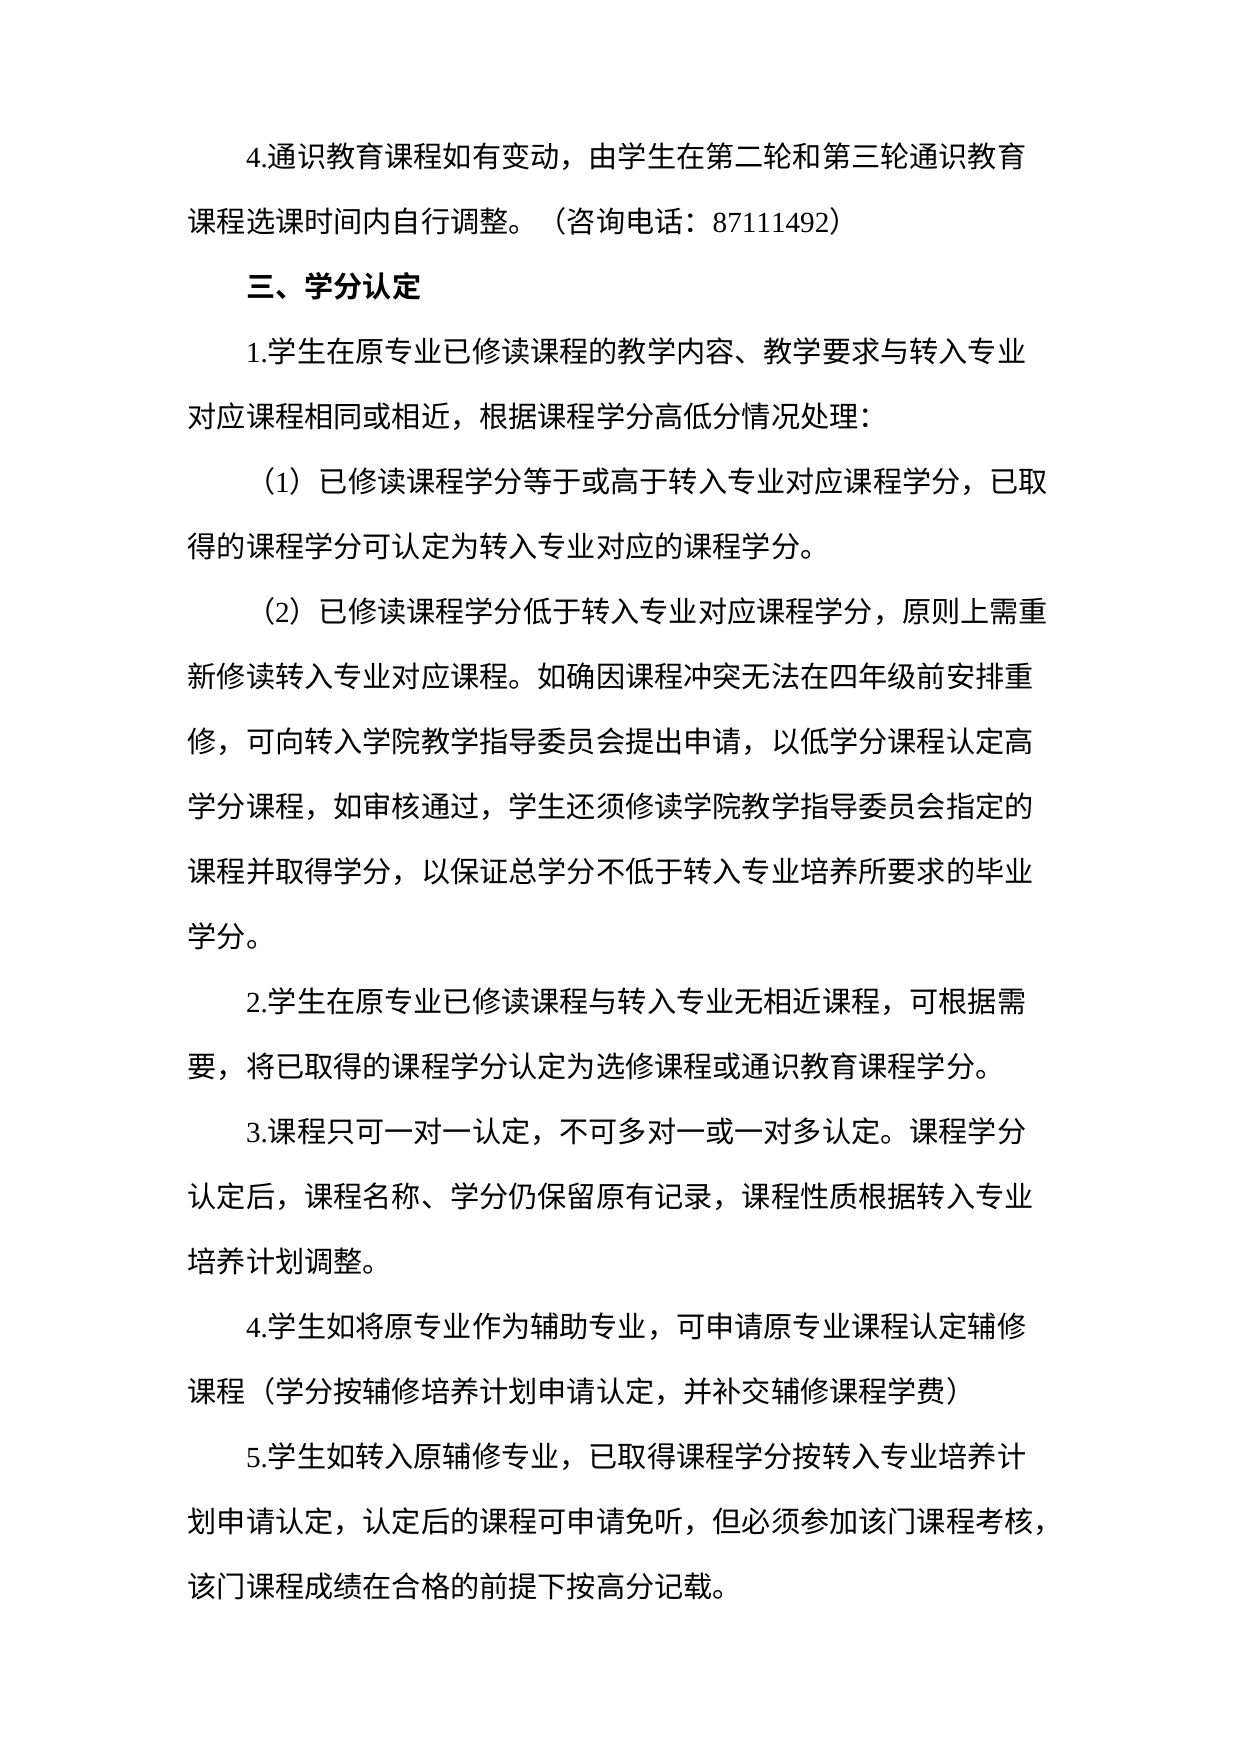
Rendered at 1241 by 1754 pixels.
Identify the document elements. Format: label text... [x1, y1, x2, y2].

text 1.学生在原专业已修读课程的教学内容、教学要求与转入专业对应课程相同或相近，根据课程学分高低分情况处理： [187, 317, 1053, 447]
text 4.通识教育课程如有变动，由学生在第二轮和第三轮通识教育课程选课时间内自行调整。（咨询电话：87111492） [187, 122, 1053, 252]
text 三、学分认定 [187, 252, 1053, 317]
text 2.学生在原专业已修读课程与转入专业无相近课程，可根据需要，将已取得的课程学分认定为选修课程或通识教育课程学分。 [187, 967, 1053, 1097]
text （1）已修读课程学分等于或高于转入专业对应课程学分，已取得的课程学分可认定为转入专业对应的课程学分。 [187, 447, 1053, 577]
text 5.学生如转入原辅修专业，已取得课程学分按转入专业培养计划申请认定，认定后的课程可申请免听，但必须参加该门课程考核，该门课程成绩在合格的前提下按高分记载。 [187, 1422, 1053, 1617]
text 4.学生如将原专业作为辅助专业，可申请原专业课程认定辅修课程（学分按辅修培养计划申请认定，并补交辅修课程学费） [187, 1292, 1053, 1422]
text 3.课程只可一对一认定，不可多对一或一对多认定。课程学分认定后，课程名称、学分仍保留原有记录，课程性质根据转入专业培养计划调整。 [187, 1097, 1053, 1292]
text （2）已修读课程学分低于转入专业对应课程学分，原则上需重新修读转入专业对应课程。如确因课程冲突无法在四年级前安排重修，可向转入学院教学指导委员会提出申请，以低学分课程认定高学分课程，如审核通过，学生还须修读学院教学指导委员会指定的课程并取得学分，以保证总学分不低于转入专业培养所要求的毕业学分。 [187, 577, 1053, 967]
